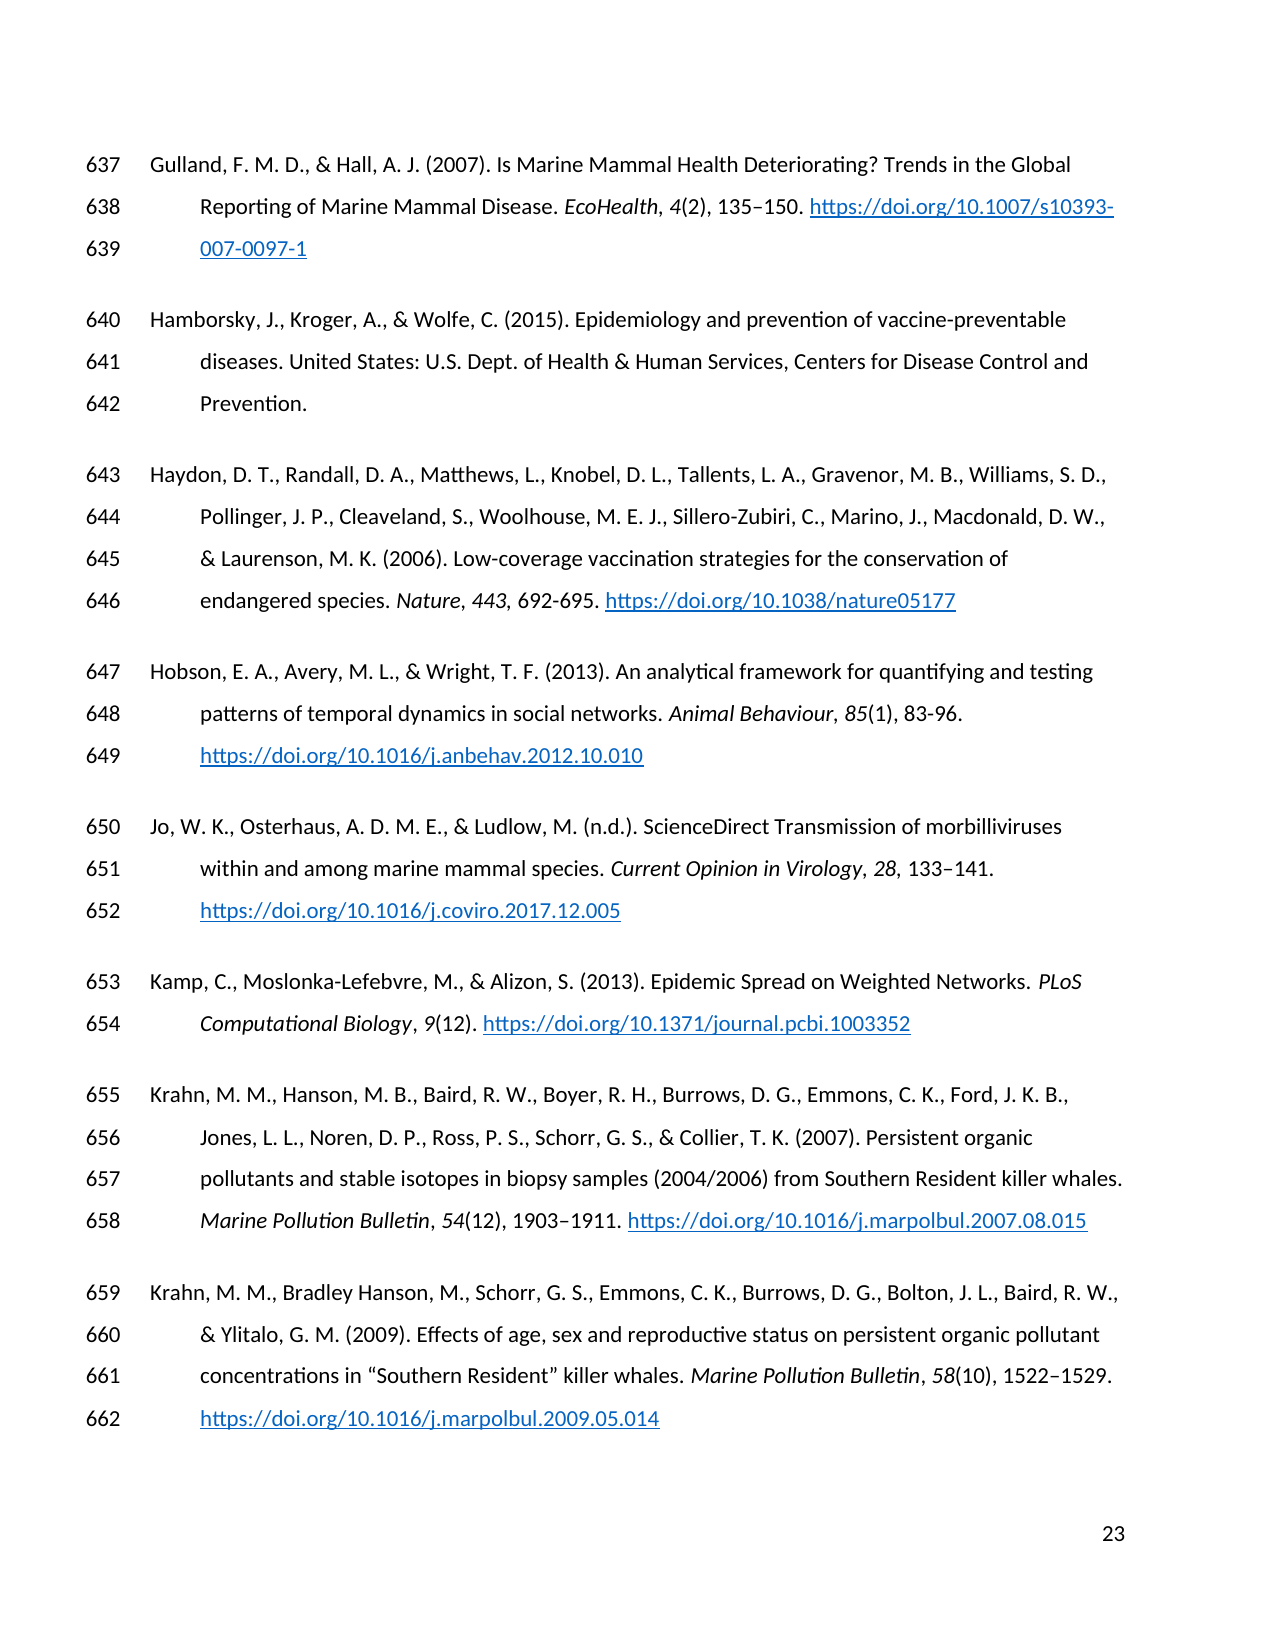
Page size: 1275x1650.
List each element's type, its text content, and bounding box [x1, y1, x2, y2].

text Kamp, C., Moslonka-Lefebvre, M., & Alizon, S. (2013). Epidemic Spread on Weighted Networks. PLoS Computational Biology, 9(12). https://doi.org/10.1371/journal.pcbi.1003352 [150, 967, 1125, 1037]
text Jo, W. K., Osterhaus, A. D. M. E., & Ludlow, M. (n.d.). ScienceDirect Transmission of morbilliviruses within and among marine mammal species. Current Opinion in Virology, 28, 133–141. https://doi.org/10.1016/j.coviro.2017.12.005 [150, 812, 1125, 924]
text Hamborsky, J., Kroger, A., & Wolfe, C. (2015). Epidemiology and prevention of vaccine-preventable diseases. United States: U.S. Dept. of Health & Human Services, Centers for Disease Control and Prevention. [150, 305, 1125, 417]
text Gulland, F. M. D., & Hall, A. J. (2007). Is Marine Mammal Health Deteriorating? Trends in the Global Reporting of Marine Mammal Disease. EcoHealth, 4(2), 135–150. https://doi.org/10.1007/s10393-007-0097-1 [150, 150, 1125, 262]
text Krahn, M. M., Hanson, M. B., Baird, R. W., Boyer, R. H., Burrows, D. G., Emmons, C. K., Ford, J. K. B., Jones, L. L., Noren, D. P., Ross, P. S., Schorr, G. S., & Collier, T. K. (2007). Persistent organic pollutants and stable isotopes in biopsy samples (2004/2006) from Southern Resident killer whales. Marine Pollution Bulletin, 54(12), 1903–1911. https://doi.org/10.1016/j.marpolbul.2007.08.015 [150, 1081, 1125, 1234]
text Hobson, E. A., Avery, M. L., & Wright, T. F. (2013). An analytical framework for quantifying and testing patterns of temporal dynamics in social networks. Animal Behaviour, 85(1), 83-96. https://doi.org/10.1016/j.anbehav.2012.10.010 [150, 657, 1125, 769]
text Haydon, D. T., Randall, D. A., Matthews, L., Knobel, D. L., Tallents, L. A., Gravenor, M. B., Williams, S. D., Pollinger, J. P., Cleaveland, S., Woolhouse, M. E. J., Sillero-Zubiri, C., Marino, J., Macdonald, D. W., & Laurenson, M. K. (2006). Low-coverage vaccination strategies for the conservation of endangered species. Nature, 443, 692-695. https://doi.org/10.1038/nature05177 [150, 460, 1125, 614]
text Krahn, M. M., Bradley Hanson, M., Schorr, G. S., Emmons, C. K., Burrows, D. G., Bolton, J. L., Baird, R. W., & Ylitalo, G. M. (2009). Effects of age, sex and reproductive status on persistent organic pollutant concentrations in “Southern Resident” killer whales. Marine Pollution Bulletin, 58(10), 1522–1529. https://doi.org/10.1016/j.marpolbul.2009.05.014 [150, 1278, 1125, 1432]
